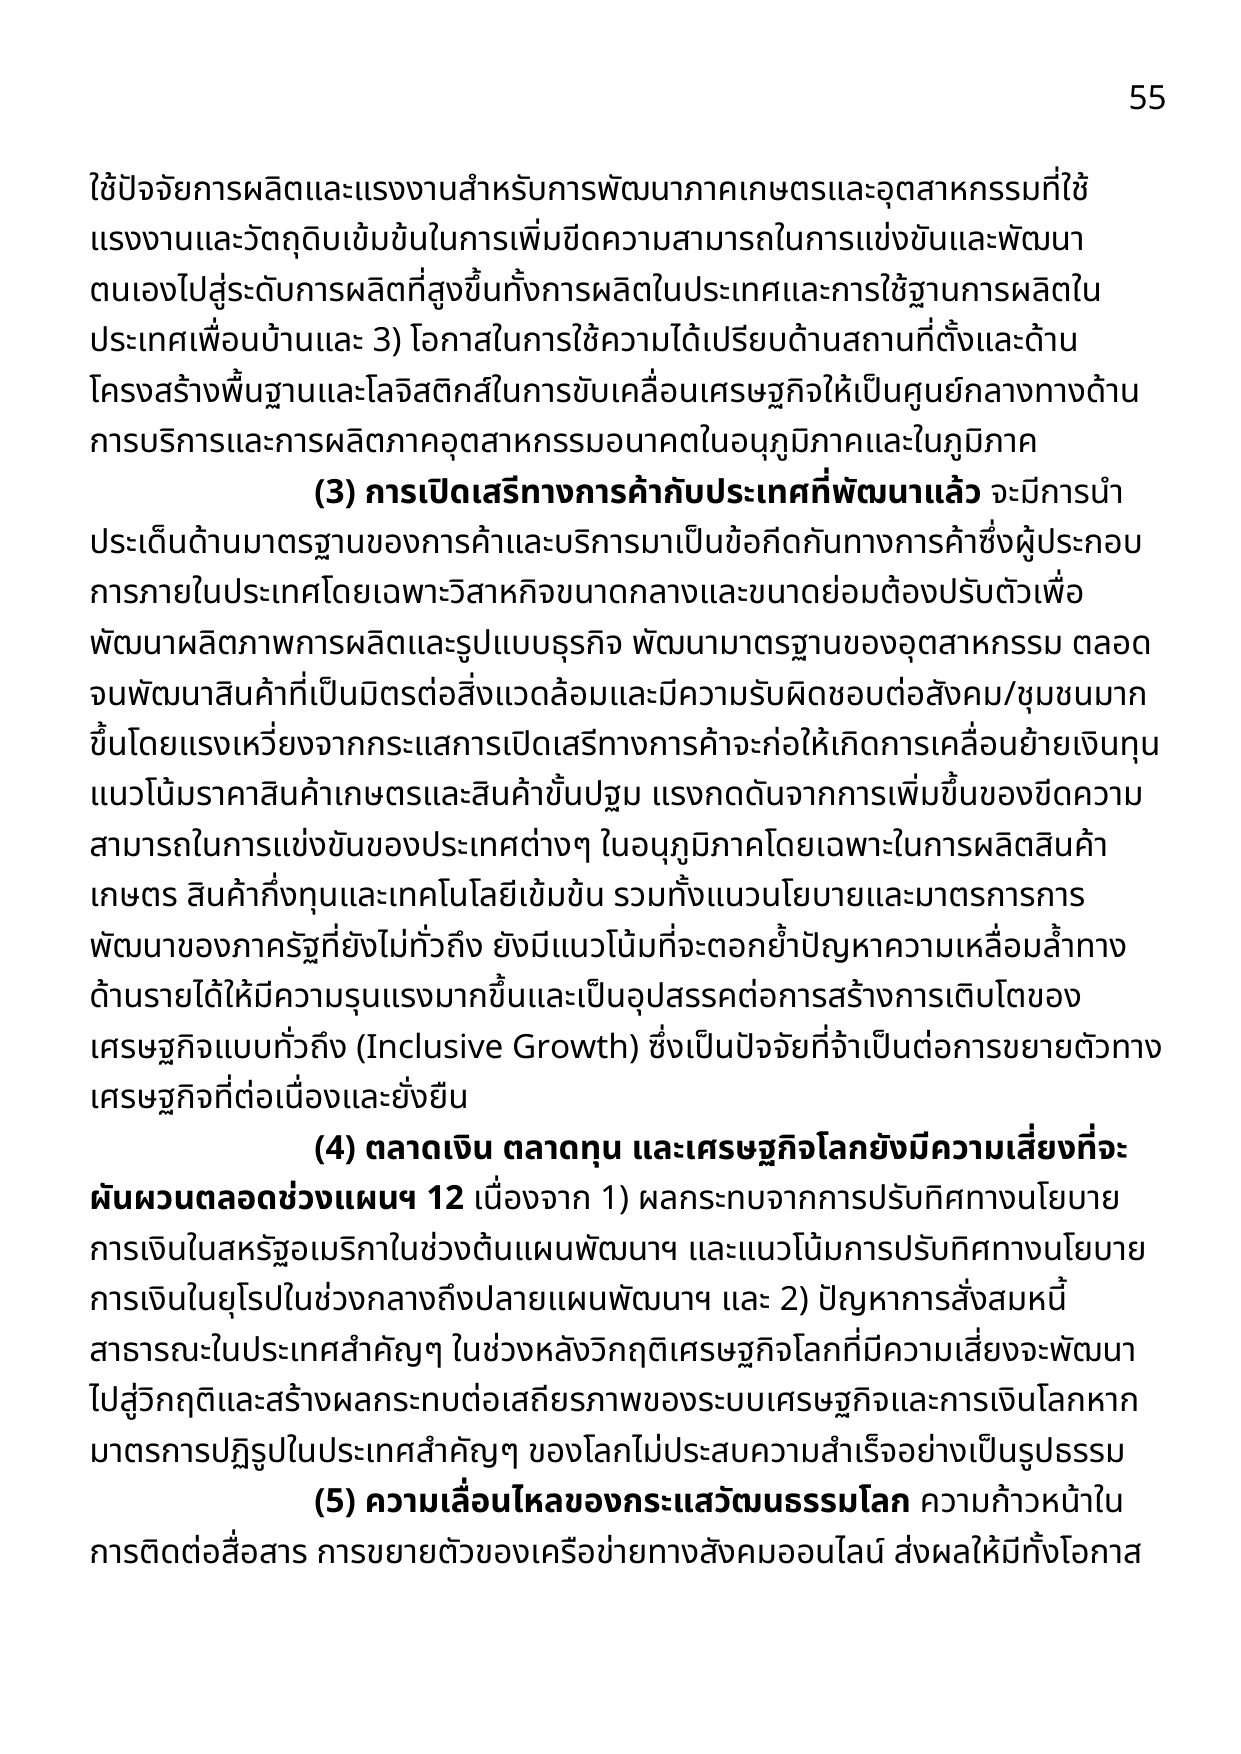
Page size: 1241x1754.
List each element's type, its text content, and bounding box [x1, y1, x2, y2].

text (3) การเปิดเสรีทางการค้ากับประเทศที่พัฒนาแล้ว จะมีการนำประเด็นด้านมาตรฐานของการค้าและบริการมาเป็นข้อกีดกันทางการค้าซึ่งผู้ประกอบการภายในประเทศโดยเฉพาะวิสาหกิจขนาดกลางและขนาดย่อมต้องปรับตัวเพื่อพัฒนาผลิตภาพการผลิตและรูปแบบธุรกิจ พัฒนามาตรฐานของอุตสาหกรรม ตลอดจนพัฒนาสินค้าที่เป็นมิตรต่อสิ่งแวดล้อมและมีความรับผิดชอบต่อสังคม/ชุมชนมากขึ้นโดยแรงเหวี่ยงจากกระแสการเปิดเสรีทางการค้าจะก่อให้เกิดการเคลื่อนย้ายเงินทุน แนวโน้มราคาสินค้าเกษตรและสินค้าขั้นปฐม แรงกดดันจากการเพิ่มขึ้นของขีดความสามารถในการแข่งขันของประเทศต่างๆ ในอนุภูมิภาคโดยเฉพาะในการผลิตสินค้าเกษตร สินค้ากึ่งทุนและเทคโนโลยีเข้มข้น รวมทั้งแนวนโยบายและมาตรการการพัฒนาของภาครัฐที่ยังไม่ทั่วถึง ยังมีแนวโน้มที่จะตอกย้ำปัญหาความเหลื่อมล้ำทางด้านรายได้ให้มีความรุนแรงมากขึ้นและเป็นอุปสรรคต่อการสร้างการเติบโตของเศรษฐกิจแบบทั่วถึง (Inclusive Growth) ซึ่งเป็นปัจจัยที่จ้าเป็นต่อการขยายตัวทางเศรษฐกิจที่ต่อเนื่องและยั่งยืน [89, 467, 1166, 1123]
text (4) ตลาดเงิน ตลาดทุน และเศรษฐกิจโลกยังมีความเสี่ยงที่จะผันผวนตลอดช่วงแผนฯ 12 เนื่องจาก 1) ผลกระทบจากการปรับทิศทางนโยบายการเงินในสหรัฐอเมริกาในช่วงต้นแผนพัฒนาฯ และแนวโน้มการปรับทิศทางนโยบายการเงินในยุโรปในช่วงกลางถึงปลายแผนพัฒนาฯ และ 2) ปัญหาการสั่งสมหนี้สาธารณะในประเทศสำคัญๆ ในช่วงหลังวิกฤติเศรษฐกิจโลกที่มีความเสี่ยงจะพัฒนาไปสู่วิกฤติและสร้างผลกระทบต่อเสถียรภาพของระบบเศรษฐกิจและการเงินโลกหากมาตรการปฏิรูปในประเทศสำคัญๆ ของโลกไม่ประสบความสำเร็จอย่างเป็นรูปธรรม [89, 1123, 1166, 1477]
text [89, 165, 1166, 467]
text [89, 1477, 1166, 1578]
